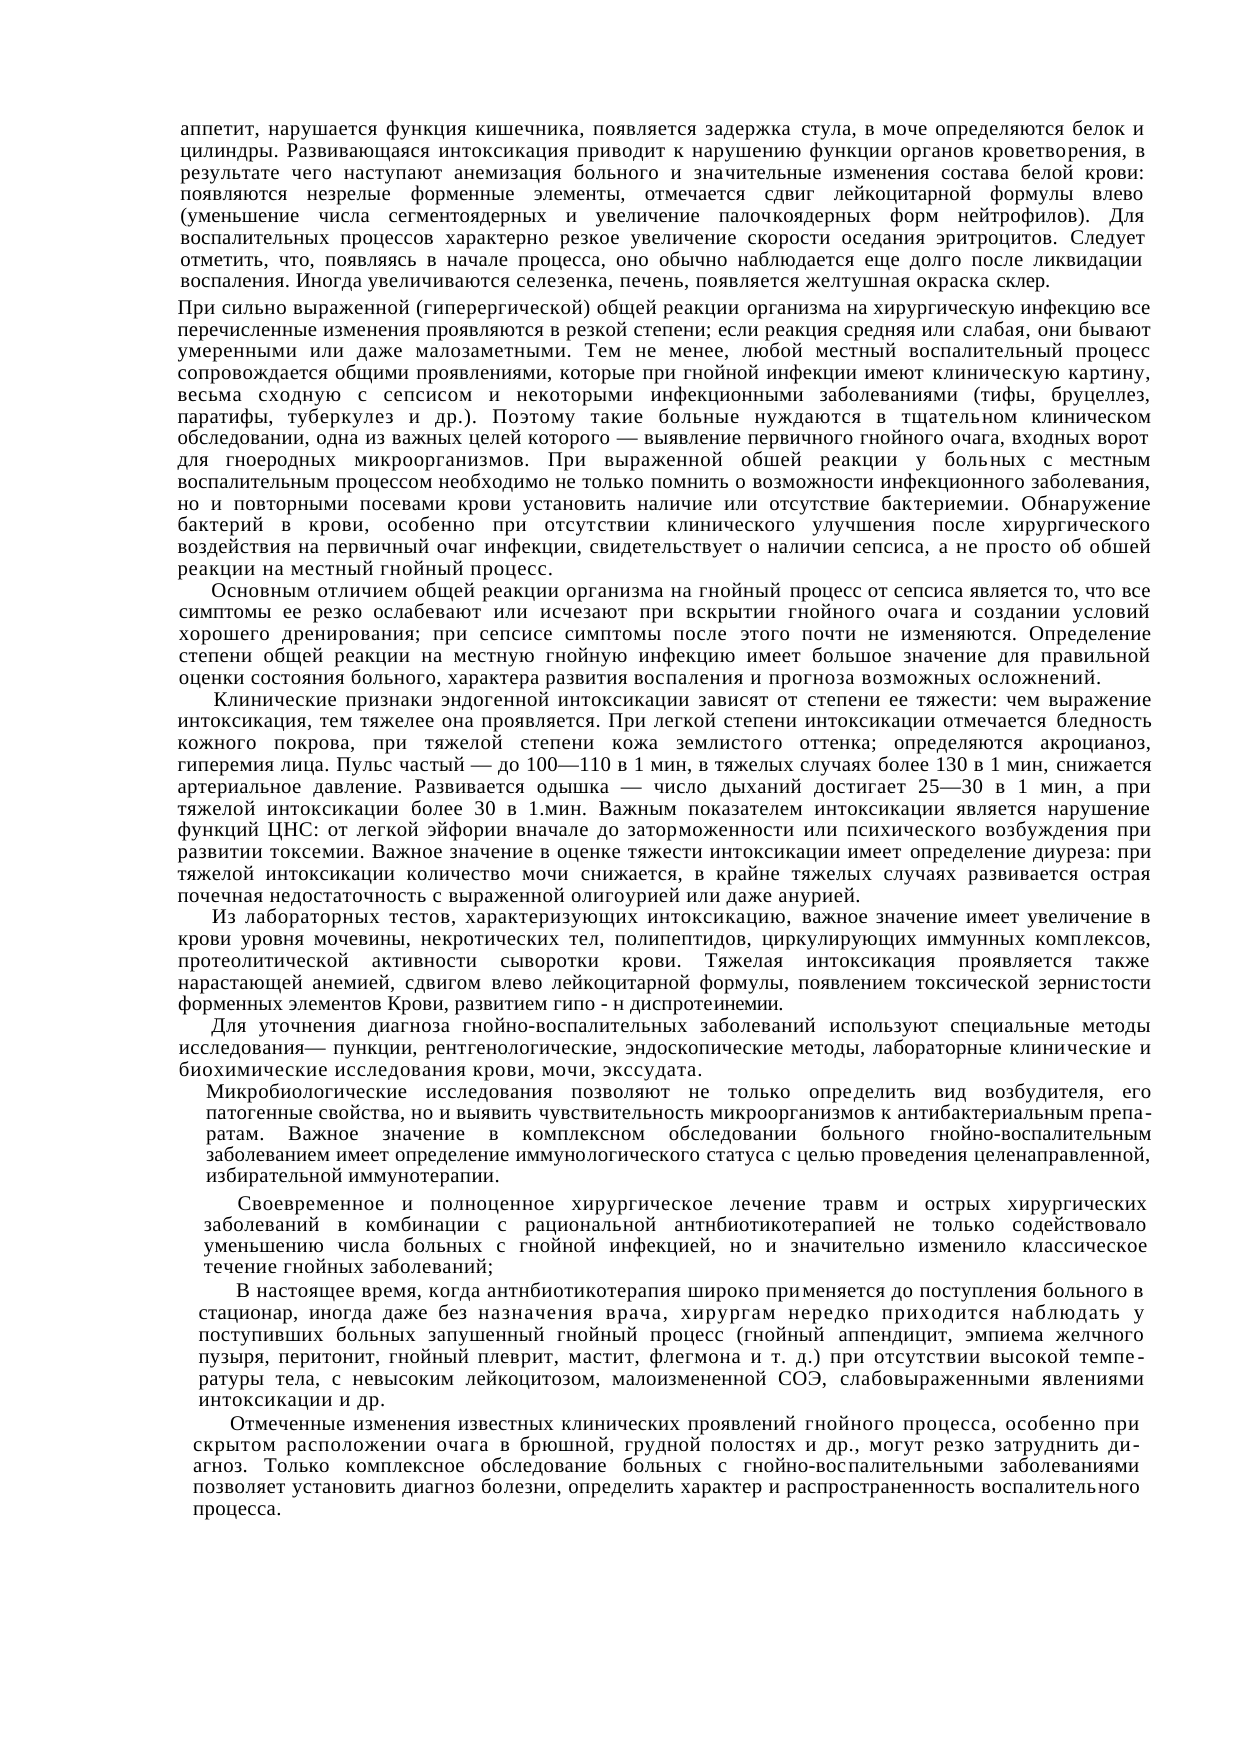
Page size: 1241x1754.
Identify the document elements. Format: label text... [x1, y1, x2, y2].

text Отмеченные изменения известных клинических проявлений гнойного процесса, особенно при скрытом расположении очага в брюшной, грудной полостях и др., могут резко затруднить диагноз. Только комплексное обследование больных с гнойно-воспалительными заболеваниями позволяет установить диагноз болезни, определить характер и распространенность воспалительного процесса. [193, 1414, 1140, 1519]
text Основным отличием общей реакции организма на гнойный процесс от сепсиса является то, что все симптомы ее резко ослабевают или исчезают при вскрытии гнойного очага и создании условий хорошего дренирования; при сепсисе симптомы после этого почти не изменяются. Определение степени общей реакции на местную гнойную инфекцию имеет большое значение для правильной оценки состояния больного, характера развития воспаления и прогноза возможных осложнений. [179, 580, 1152, 689]
text Своевременное и полноценное хирургическое лечение травм и острых хирургических заболеваний в комбинации с рациональной антнбиотикотерапией не только содействовало уменьшению числа больных с гнойной инфекцией, но и значительно изменило классическое течение гнойных заболеваний; [203, 1194, 1147, 1278]
text Для уточнения диагноза гнойно-воспалительных заболеваний используют специальные методы исследования— пункции, рентгенологические, эндоскопические методы, лабораторные клинические и биохимические исследования крови, мочи, экссудата. [179, 1015, 1151, 1081]
text При сильно выраженной (гиперергической) общей реакции организма на хирургическую инфекцию все перечисленные изменения проявляются в резкой степени; если реакция средняя или слабая, они бывают умеренными или даже малозаметными. Тем не менее, любой местный воспалительный процесс сопровождается общими проявлениями, которые при гнойной инфекции имеют клиническую картину, весьма сходную с сепсисом и некоторыми инфекционными заболеваниями (тифы, бруцеллез, паратифы, туберкулез и др.). Поэтому такие больные нуждаются в тщательном клиническом обследовании, одна из важных целей которого — выявление первичного гнойного очага, входных ворот для гноеродных микроорганизмов. При выраженной обшей реакции у больных с местным воспалительным процессом необходимо не только помнить о возможности инфекционного заболевания, но и повторными посевами крови установить наличие или отсутствие бактериемии. Обнаружение бактерий в крови, особенно при отсутствии клинического улучшения после хирургического воздействия на первичный очаг инфекции, свидетельствует о наличии сепсиса, а не просто об обшей реакции на местный гнойный процесс. [177, 297, 1151, 580]
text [180, 118, 1145, 292]
text Микробиологические исследования позволяют не только определить вид возбудителя, его патогенные свойства, но и выявить чувствительность микроорганизмов к антибактериальным препаратам. Важное значение в комплексном обследовании больного гнойно-воспалительным заболеванием имеет определение иммунологического статуса с целью проведения целенаправленной, избирательной иммунотерапии. [206, 1082, 1152, 1187]
text Клинические признаки эндогенной интоксикации зависят от степени ее тяжести: чем выражение интоксикация, тем тяжелее она проявляется. При легкой степени интоксикации отмечается бледность кожного покрова, при тяжелой степени кожа землистого оттенка; определяются акроцианоз, гиперемия лица. Пульс частый — до 100—110 в 1 мин, в тяжелых случаях более 130 в 1 мин, снижается артериальное давление. Развивается одышка — число дыханий достигает 25—30 в 1 мин, а при тяжелой интоксикации более 30 в 1.мин. Важным показателем интоксикации является нарушение функций ЦНС: от легкой эйфории вначале до заторможенности или психического возбуждения при развитии токсемии. Важное значение в оценке тяжести интоксикации имеет определение диуреза: при тяжелой интоксикации количество мочи снижается, в крайне тяжелых случаях развивается острая почечная недостаточность с выраженной олигоурией или даже анурией. [177, 689, 1152, 906]
text Из лабораторных тестов, характеризующих интоксикацию, важное значение имеет увеличение в крови уровня мочевины, некротических тел, полипептидов, циркулирующих иммунных комплексов, протеолитической активности сыворотки крови. Тяжелая интоксикация проявляется также нарастающей анемией, сдвигом влево лейкоцитарной формулы, появлением токсической зернистости форменных элементов Крови, развитием гипо - н диспротеинемии. [178, 906, 1151, 1015]
text В настоящее время, когда антнбиотикотерапия широко применяется до поступления больного в стационар, иногда даже без назначения врача, хирургам нередко приходится наблюдать у поступивших больных запушенный гнойный процесс (гнойный аппендицит, эмпиема желчного пузыря, перитонит, гнойный плеврит, мастит, флегмона и т. д.) при отсутствии высокой температуры тела, с невысоким лейкоцитозом, малоизмененной СОЭ, слабовыраженными явлениями интоксикации и др. [198, 1280, 1144, 1411]
